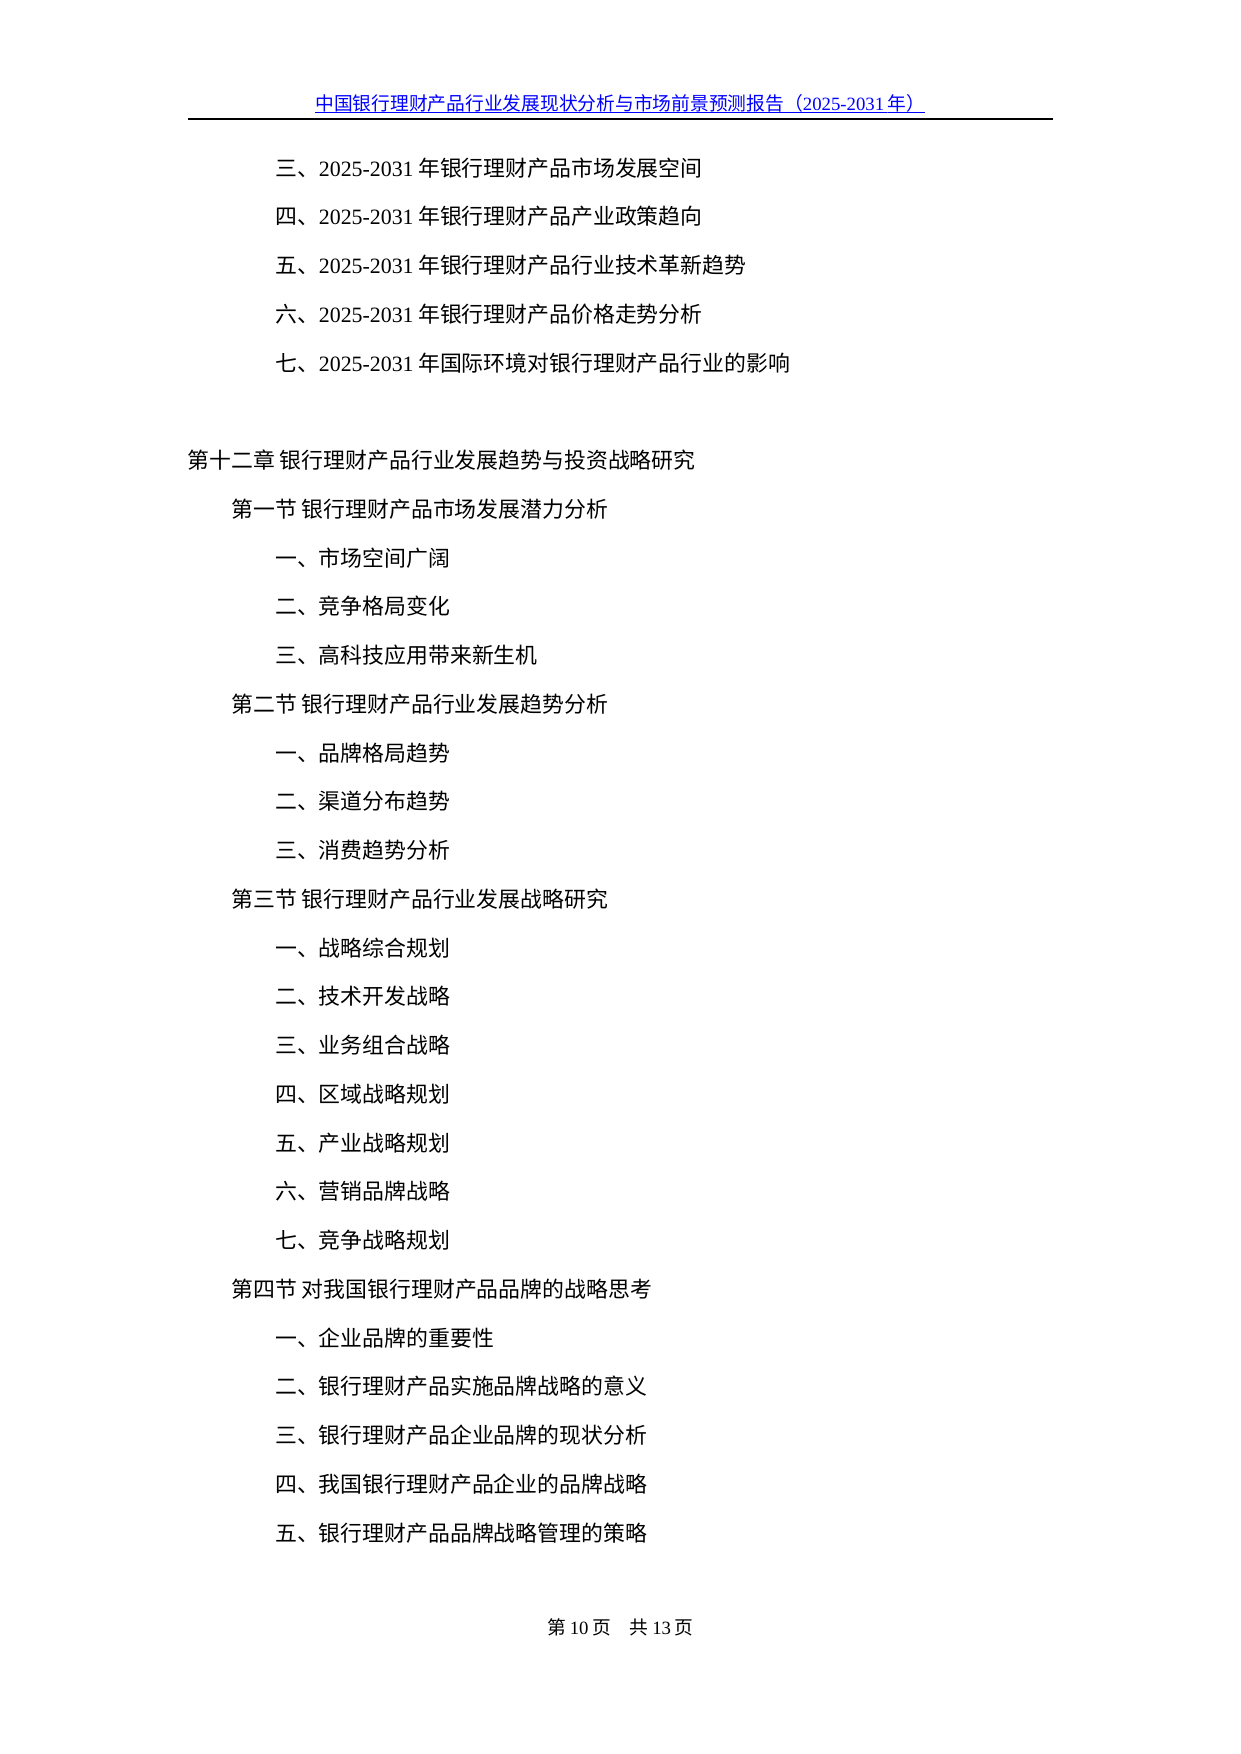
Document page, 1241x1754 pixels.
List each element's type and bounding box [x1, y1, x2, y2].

text [187, 150, 1053, 1548]
